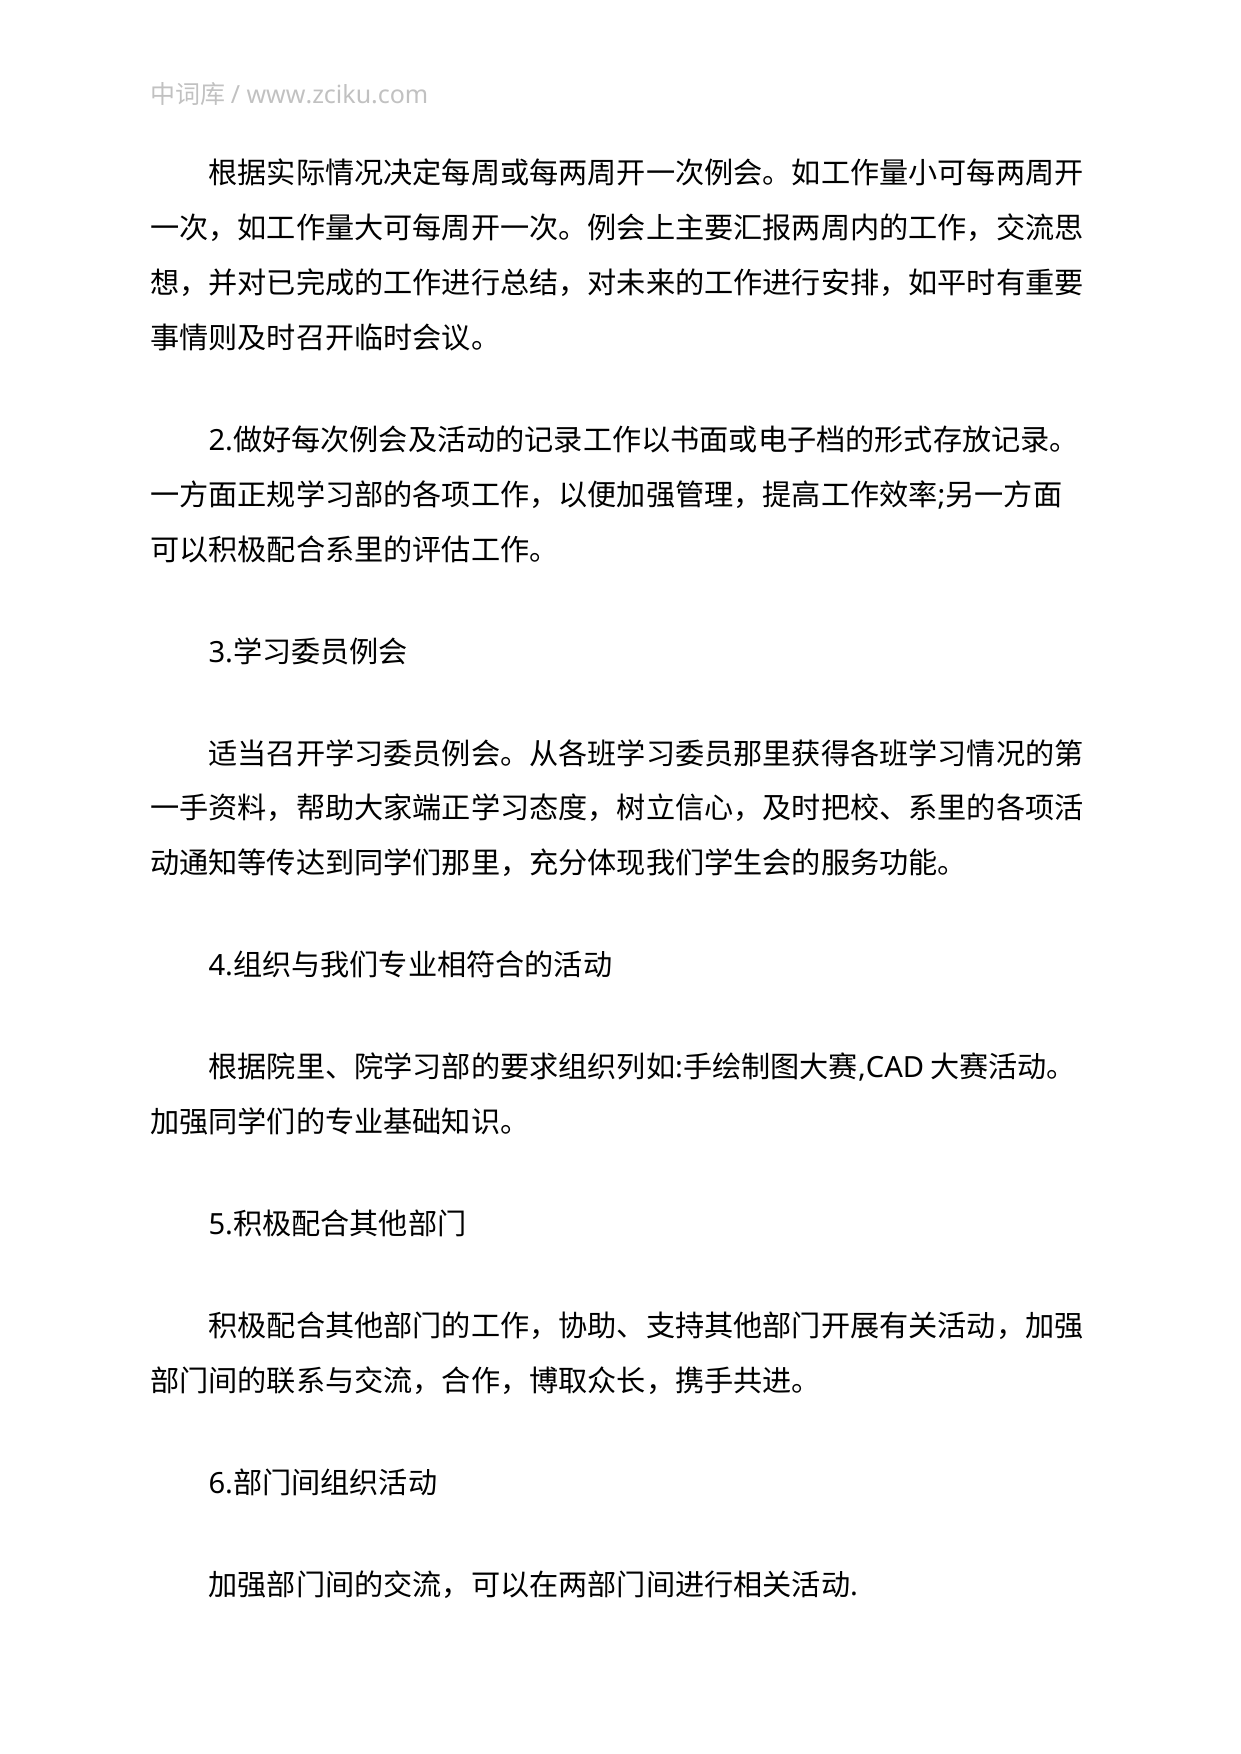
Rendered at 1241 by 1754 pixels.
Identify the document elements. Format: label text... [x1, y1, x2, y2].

text 2.做好每次例会及活动的记录工作以书面或电子档的形式存放记录。一方面正规学习部的各项工作，以便加强管理，提高工作效率;另一方面可以积极配合系里的评估工作。 [150, 416, 1090, 569]
text 加强部门间的交流，可以在两部门间进行相关活动. [150, 1561, 1090, 1603]
text 3.学习委员例会 [150, 628, 1090, 671]
text 6.部门间组织活动 [150, 1459, 1090, 1502]
text 根据实际情况决定每周或每两周开一次例会。如工作量小可每两周开一次，如工作量大可每周开一次。例会上主要汇报两周内的工作，交流思想，并对已完成的工作进行总结，对未来的工作进行安排，如平时有重要事情则及时召开临时会议。 [150, 150, 1090, 357]
text 5.积极配合其他部门 [150, 1201, 1090, 1243]
text 4.组织与我们专业相符合的活动 [150, 942, 1090, 984]
text 根据院里、院学习部的要求组织列如:手绘制图大赛,CAD大赛活动。加强同学们的专业基础知识。 [150, 1044, 1090, 1141]
text 积极配合其他部门的工作，协助、支持其他部门开展有关活动，加强部门间的联系与交流，合作，博取众长，携手共进。 [150, 1302, 1090, 1400]
text 适当召开学习委员例会。从各班学习委员那里获得各班学习情况的第一手资料，帮助大家端正学习态度，树立信心，及时把校、系里的各项活动通知等传达到同学们那里，充分体现我们学生会的服务功能。 [150, 730, 1090, 882]
